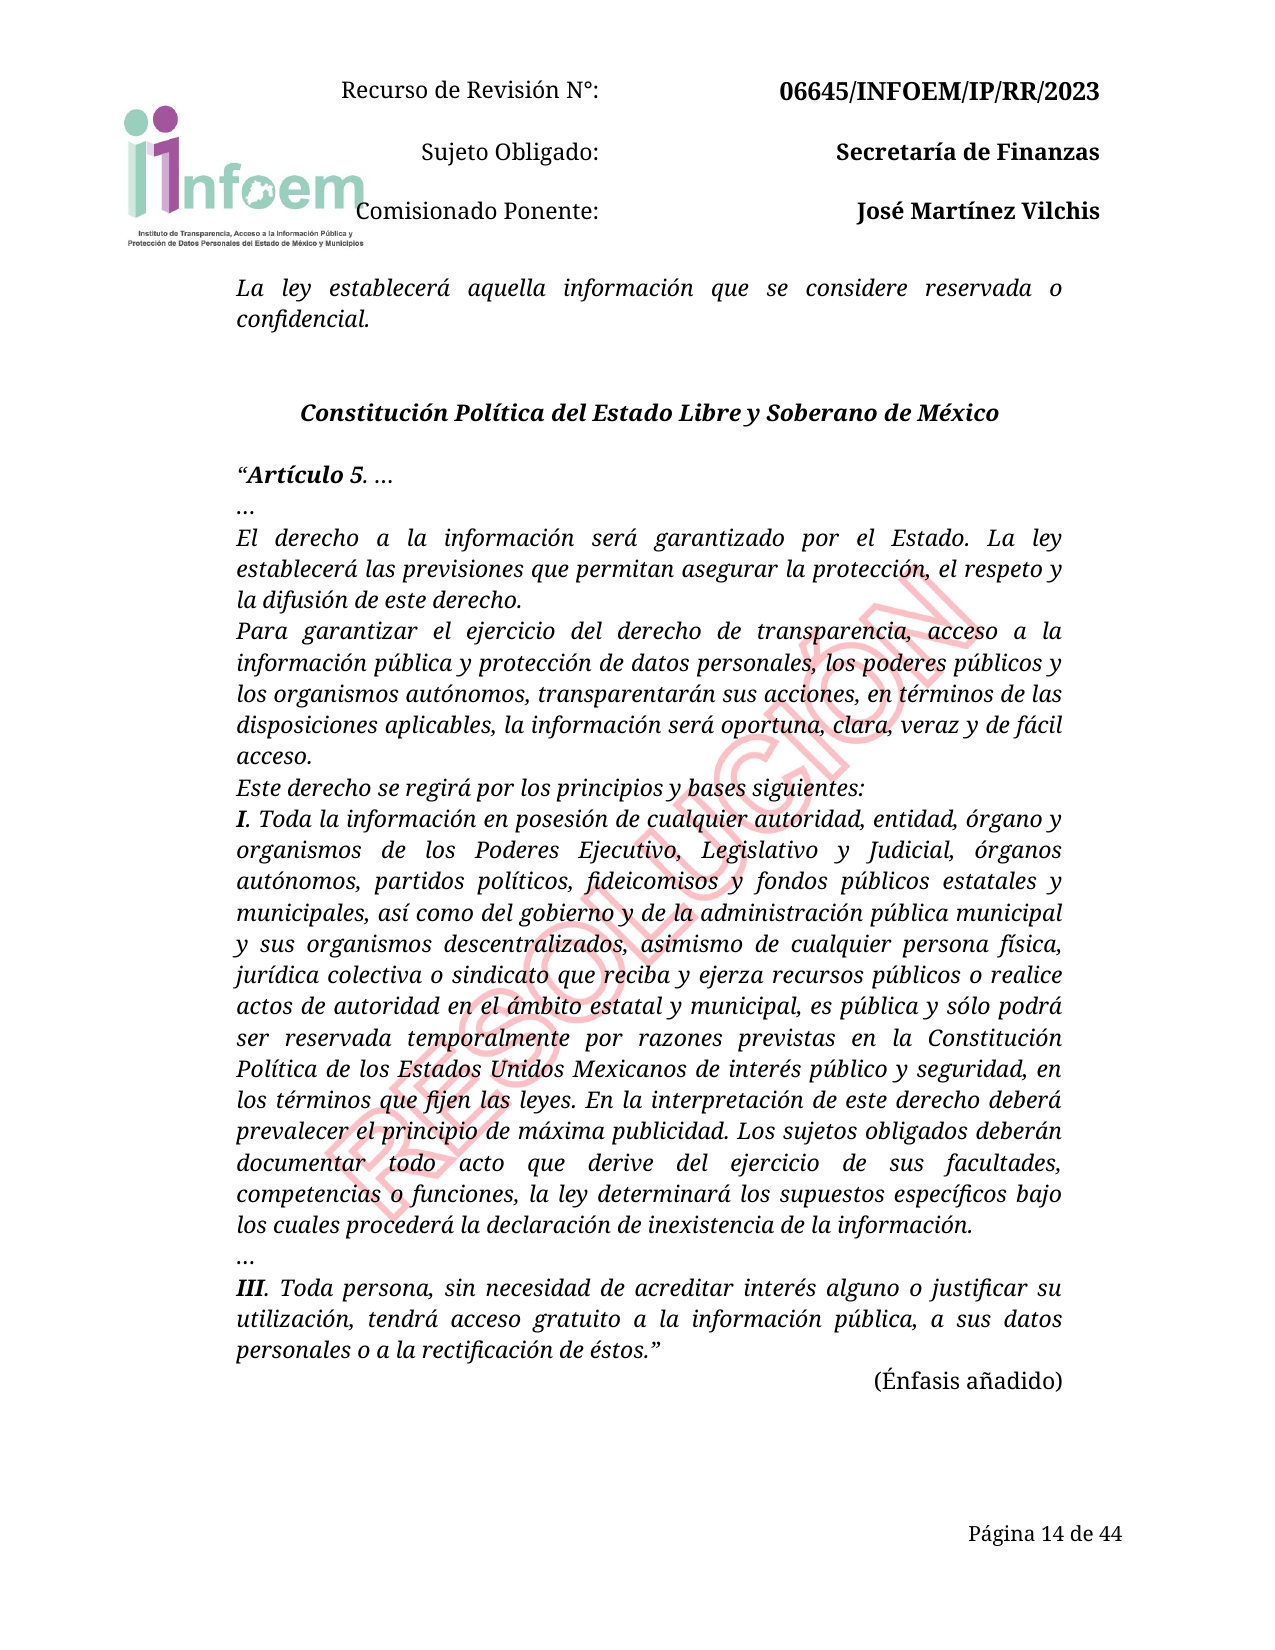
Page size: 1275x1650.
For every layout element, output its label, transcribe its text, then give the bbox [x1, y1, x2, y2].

text Para garantizar el ejercicio del derecho de transparencia, acceso a la información pública y protección de datos personales, los poderes públicos y los organismos autónomos, transparentarán sus acciones, en términos de las disposiciones aplicables, la información será oportuna, clara, veraz y de fácil acceso. [236, 615, 1063, 771]
text Este derecho se regirá por los principios y bases siguientes: [236, 771, 1063, 803]
text … [236, 1240, 1063, 1271]
text Constitución Política del Estado Libre y Soberano de México [236, 396, 1063, 428]
text I. Toda la información en posesión de cualquier autoridad, entidad, órgano y organismos de los Poderes Ejecutivo, Legislativo y Judicial, órganos autónomos, partidos políticos, fideicomisos y fondos públicos estatales y municipales, así como del gobierno y de la administración pública municipal y sus organismos descentralizados, asimismo de cualquier persona física, jurídica colectiva o sindicato que reciba y ejerza recursos públicos o realice actos de autoridad en el ámbito estatal y municipal, es pública y sólo podrá ser reservada temporalmente por razones previstas en la Constitución Política de los Estados Unidos Mexicanos de interés público y seguridad, en los términos que fijen las leyes. En la interpretación de este derecho deberá prevalecer el principio de máxima publicidad. Los sujetos obligados deberán documentar todo acto que derive del ejercicio de sus facultades, competencias o funciones, la ley determinará los supuestos específicos bajo los cuales procederá la declaración de inexistencia de la información. [236, 803, 1063, 1240]
text III. Toda persona, sin necesidad de acreditar interés alguno o justificar su utilización, tendrá acceso gratuito a la información pública, a sus datos personales o a la rectificación de éstos.” [236, 1271, 1063, 1365]
text … [236, 490, 1063, 521]
text (Énfasis añadido) [236, 1365, 1063, 1396]
text El derecho a la información será garantizado por el Estado. La ley establecerá las previsiones que permitan asegurar la protección, el respeto y la difusión de este derecho. [236, 521, 1063, 615]
picture [5, 45, 1270, 1650]
text “Artículo 5. … [236, 459, 1063, 490]
text La ley establecerá aquella información que se considere reservada o confidencial. [236, 271, 1063, 334]
